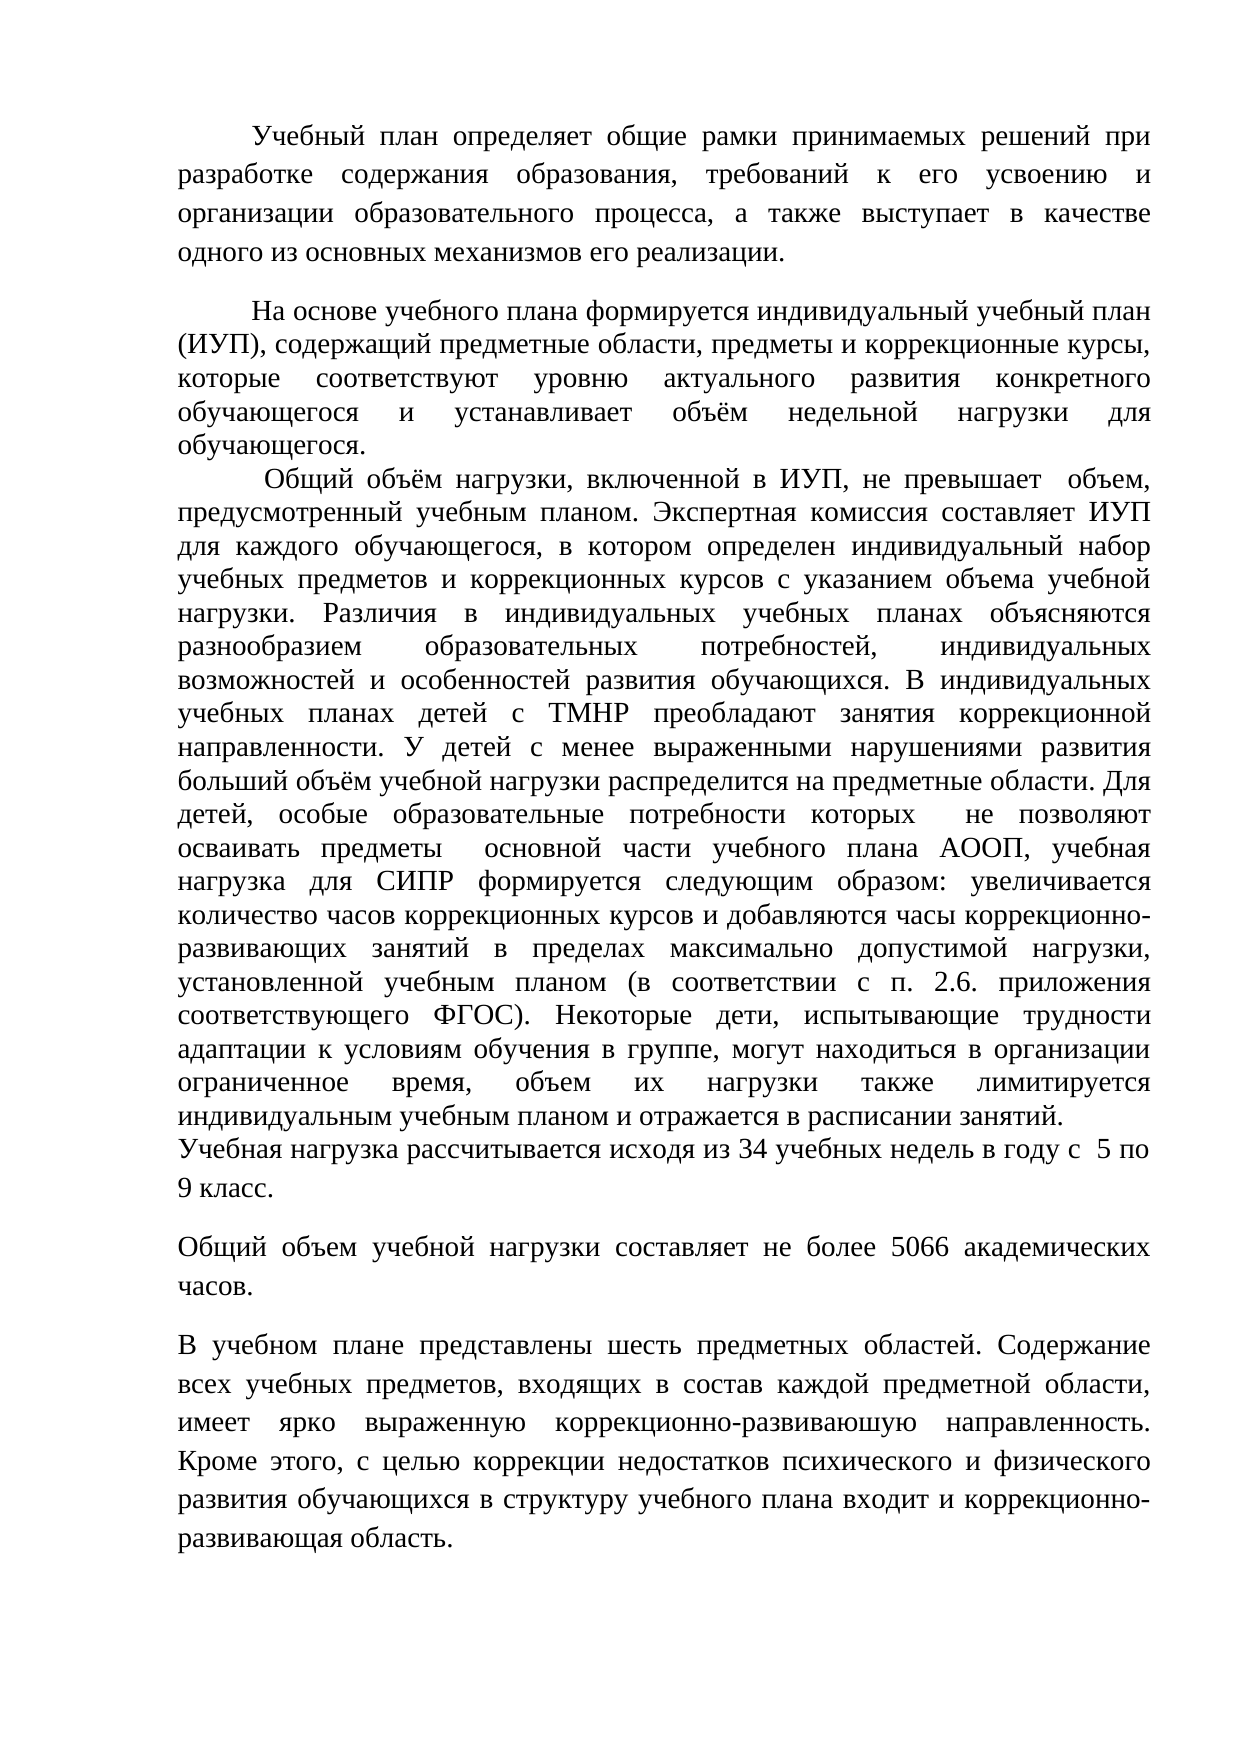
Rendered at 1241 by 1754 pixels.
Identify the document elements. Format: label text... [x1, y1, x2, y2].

text В учебном плане представлены шесть предметных областей. Содержание всех учебных предметов, входящих в состав каждой предметной области, имеет ярко выраженную коррекционно-развиваюшую направленность. Кроме этого, с целью коррекции недостатков психического и физического развития обучающихся в структуру учебного плана входит и коррекционно-развивающая область. [177, 1327, 1152, 1554]
text Общий объём нагрузки, включенной в ИУП, не превышает объем, предусмотренный учебным планом. Экспертная комиссия составляет ИУП для каждого обучающегося, в котором определен индивидуальный набор учебных предметов и коррекционных курсов с указанием объема учебной нагрузки. Различия в индивидуальных учебных планах объясняются разнообразием образовательных потребностей, индивидуальных возможностей и особенностей развития обучающихся. В индивидуальных учебных планах детей с ТМНР преобладают занятия коррекционной направленности. У детей с менее выраженными нарушениями развития больший объём учебной нагрузки распределится на предметные области. Для детей, особые образовательные потребности которых не позволяют осваивать предметы основной части учебного плана АООП, учебная нагрузка для СИПР формируется следующим образом: увеличивается количество часов коррекционных курсов и добавляются часы коррекционно-развивающих занятий в пределах максимально допустимой нагрузки, установленной учебным планом (в соответствии с п. 2.6. приложения соответствующего ФГОС). Некоторые дети, испытывающие трудности адаптации к условиям обучения в группе, могут находиться в организации ограниченное время, объем их нагрузки также лимитируется индивидуальным учебным планом и отражается в расписании занятий. [177, 461, 1152, 1132]
text Учебный план определяет общие рамки принимаемых решений при разработке содержания образования, требований к его усвоению и организации образовательного процесса, а также выступает в качестве одного из основных механизмов его реализации. [177, 118, 1152, 267]
text Учебная нагрузка рассчитывается исходя из 34 учебных недель в году с 5 по 9 класс. [177, 1132, 1152, 1204]
text На основе учебного плана формируется индивидуальный учебный план (ИУП), содержащий предметные области, предметы и коррекционные курсы, которые соответствуют уровню актуального развития конкретного обучающегося и устанавливает объём недельной нагрузки для обучающегося. [177, 293, 1152, 461]
text Общий объем учебной нагрузки составляет не более 5066 академических часов. [177, 1229, 1152, 1302]
